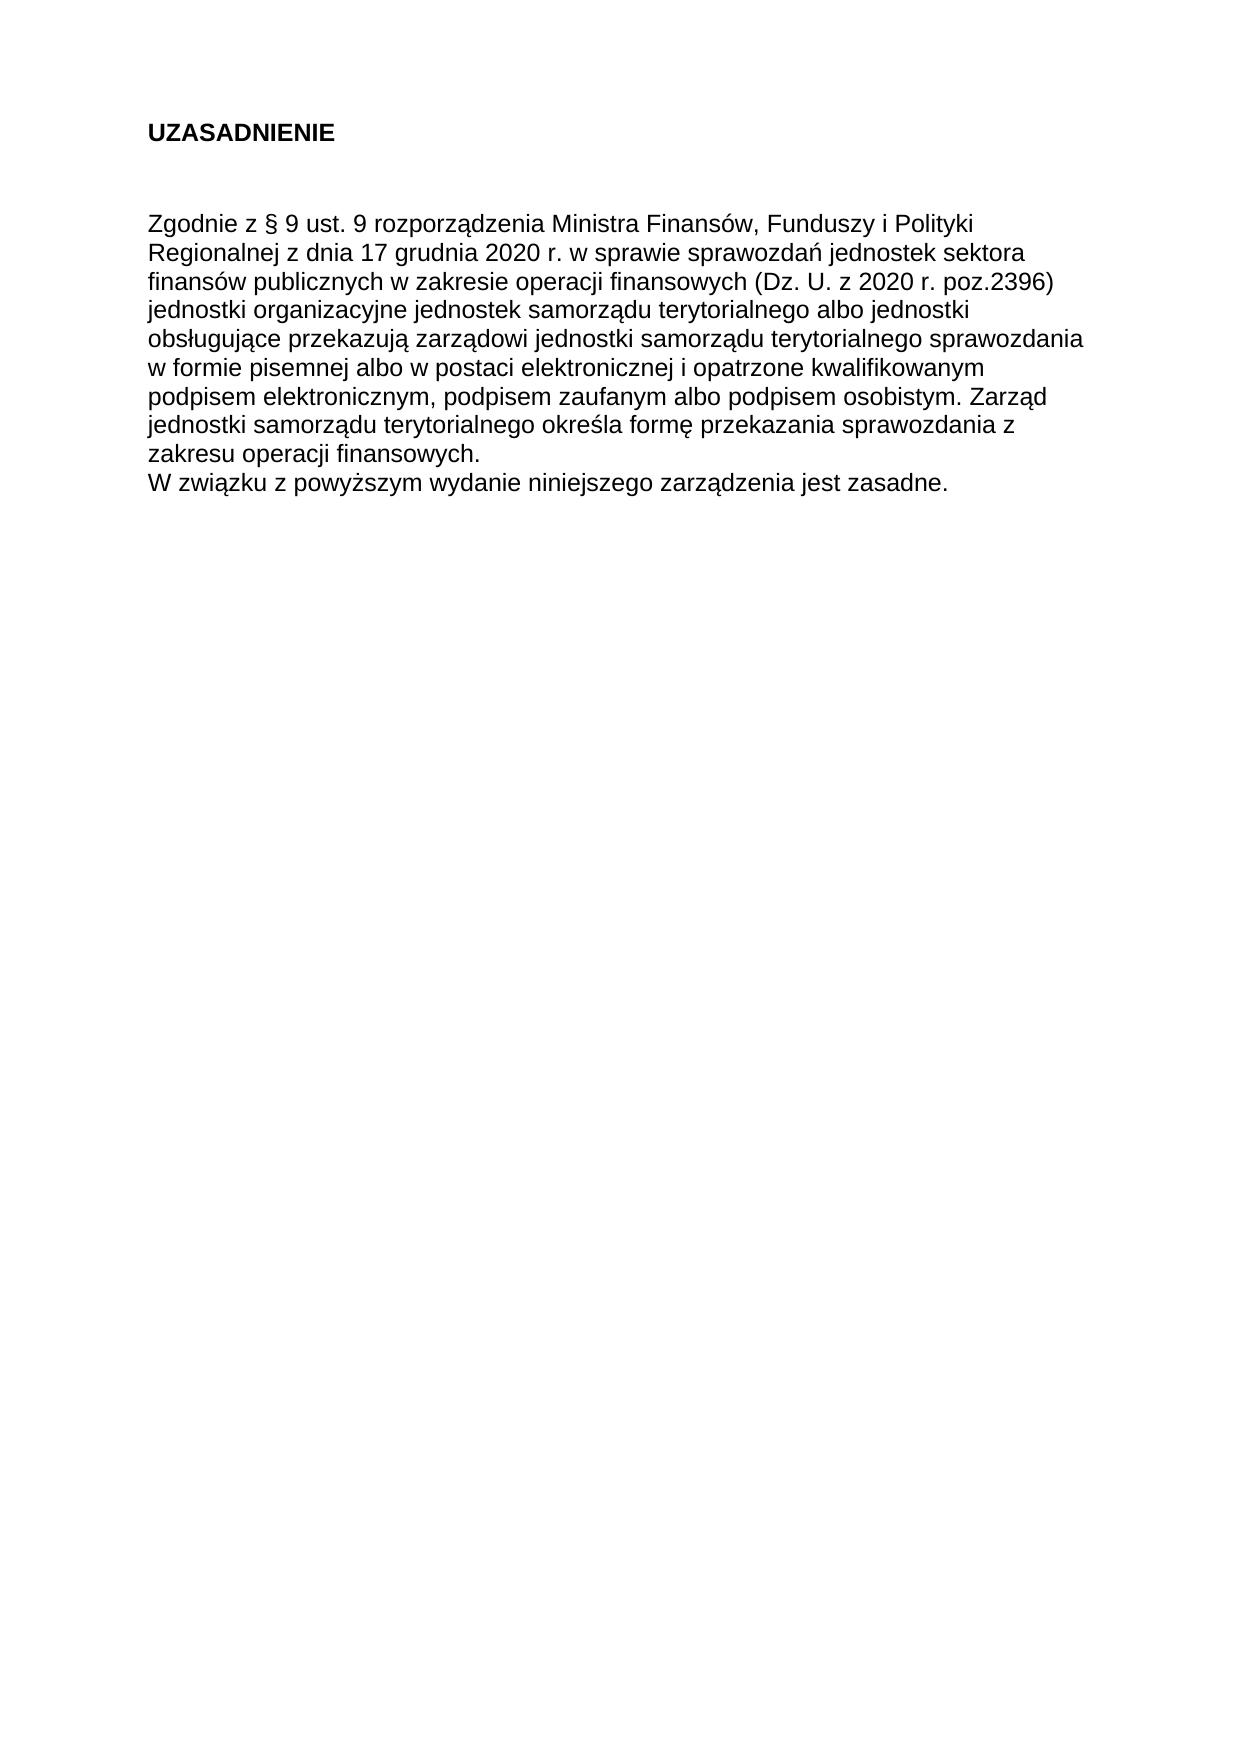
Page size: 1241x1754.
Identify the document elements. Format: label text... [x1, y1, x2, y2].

text Zgodnie z § 9 ust. 9 rozporządzenia Ministra Finansów, Funduszy i Polityki Regionalnej z dnia 17 grudnia 2020 r. w sprawie sprawozdań jednostek sektora finansów publicznych w zakresie operacji finansowych (Dz. U. z 2020 r. poz.2396) jednostki organizacyjne jednostek samorządu terytorialnego albo jednostki obsługujące przekazują zarządowi jednostki samorządu terytorialnego sprawozdania w formie pisemnej albo w postaci elektronicznej i opatrzone kwalifikowanym podpisem elektronicznym, podpisem zaufanym albo podpisem osobistym. Zarząd jednostki samorządu terytorialnego określa formę przekazania sprawozdania z zakresu operacji finansowych. [148, 209, 1092, 468]
text W związku z powyższym wydanie niniejszego zarządzenia jest zasadne. [148, 468, 1092, 497]
subtitle UZASADNIENIE [148, 118, 1092, 147]
